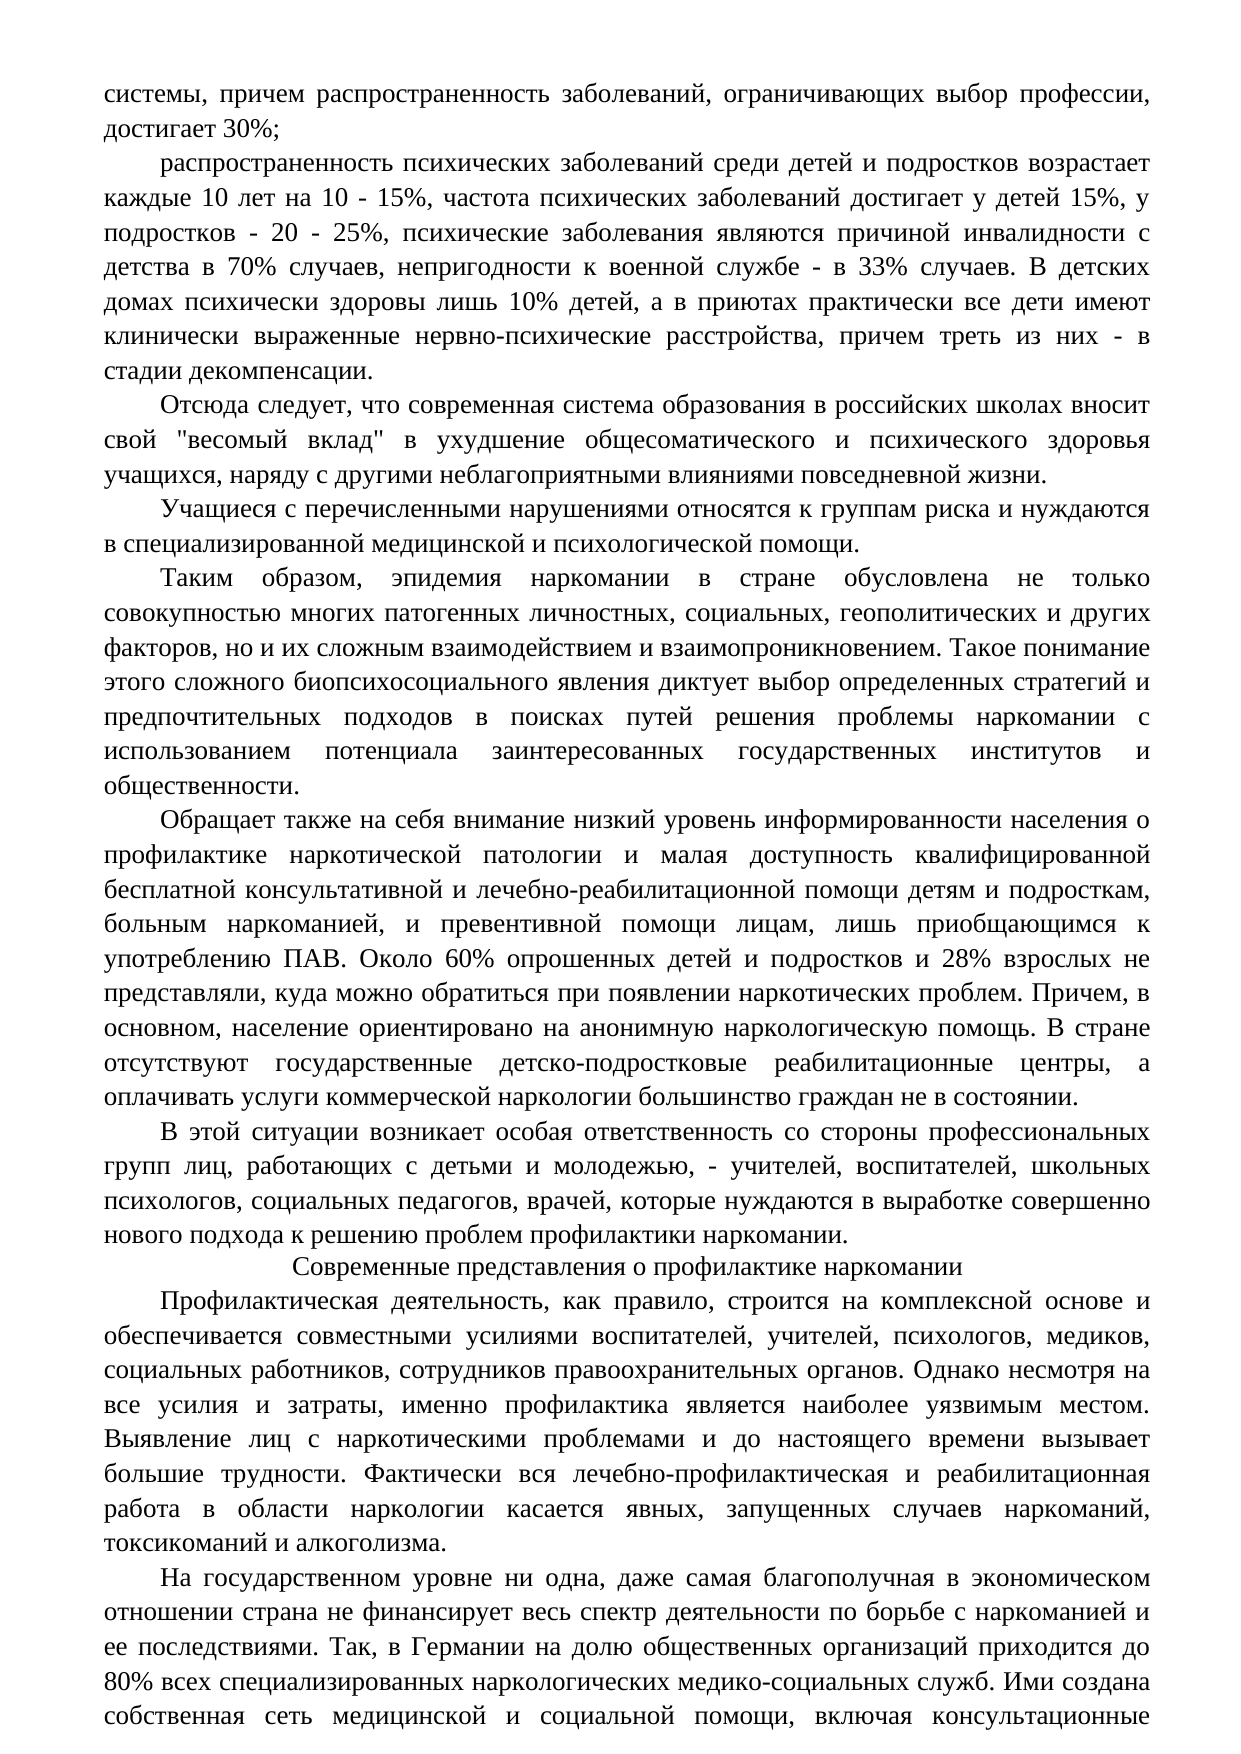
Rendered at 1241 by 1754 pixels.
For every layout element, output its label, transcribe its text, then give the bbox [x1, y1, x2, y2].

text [103, 74, 1152, 143]
text Обращает также на себя внимание низкий уровень информированности населения о профилактике наркотической патологии и малая доступность квалифицированной бесплатной консультативной и лечебно-реабилитационной помощи детям и подросткам, больным наркоманией, и превентивной помощи лицам, лишь приобщающимся к употреблению ПАВ. Около 60% опрошенных детей и подростков и 28% взрослых не представляли, куда можно обратиться при появлении наркотических проблем. Причем, в основном, население ориентировано на анонимную наркологическую помощь. В стране отсутствуют государственные детско-подростковые реабилитационные центры, а оплачивать услуги коммерческой наркологии большинство граждан не в состоянии. [103, 800, 1152, 1111]
text распространенность психических заболеваний среди детей и подростков возрастает каждые 10 лет на 10 - 15%, частота психических заболеваний достигает у детей 15%, у подростков - 20 - 25%, психические заболевания являются причиной инвалидности с детства в 70% случаев, непригодности к военной службе - в 33% случаев. В детских домах психически здоровы лишь 10% детей, а в приютах практически все дети имеют клинически выраженные нервно-психические расстройства, причем треть из них - в стадии декомпенсации. [103, 143, 1152, 385]
text Таким образом, эпидемия наркомании в стране обусловлена не только совокупностью многих патогенных личностных, социальных, геополитических и других факторов, но и их сложным взаимодействием и взаимопроникновением. Такое понимание этого сложного биопсихосоциального явления диктует выбор определенных стратегий и предпочтительных подходов в поисках путей решения проблемы наркомании с использованием потенциала заинтересованных государственных институтов и общественности. [103, 558, 1152, 800]
text В этой ситуации возникает особая ответственность со стороны профессиональных групп лиц, работающих с детьми и молодежью, - учителей, воспитателей, школьных психологов, социальных педагогов, врачей, которые нуждаются в выработке совершенно нового подхода к решению проблем профилактики наркомании. [103, 1111, 1152, 1250]
text Отсюда следует, что современная система образования в российских школах вносит свой "весомый вклад" в ухудшение общесоматического и психического здоровья учащихся, наряду с другими неблагоприятными влияниями повседневной жизни. [103, 385, 1152, 489]
text Современные представления о профилактике наркомании [103, 1250, 1152, 1281]
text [103, 1557, 1152, 1730]
text Учащиеся с перечисленными нарушениями относятся к группам риска и нуждаются в специализированной медицинской и психологической помощи. [103, 489, 1152, 558]
text Профилактическая деятельность, как правило, строится на комплексной основе и обеспечивается совместными усилиями воспитателей, учителей, психологов, медиков, социальных работников, сотрудников правоохранительных органов. Однако несмотря на все усилия и затраты, именно профилактика является наиболее уязвимым местом. Выявление лиц с наркотическими проблемами и до настоящего времени вызывает большие трудности. Фактически вся лечебно-профилактическая и реабилитационная работа в области наркологии касается явных, запущенных случаев наркоманий, токсикоманий и алкоголизма. [103, 1281, 1152, 1557]
